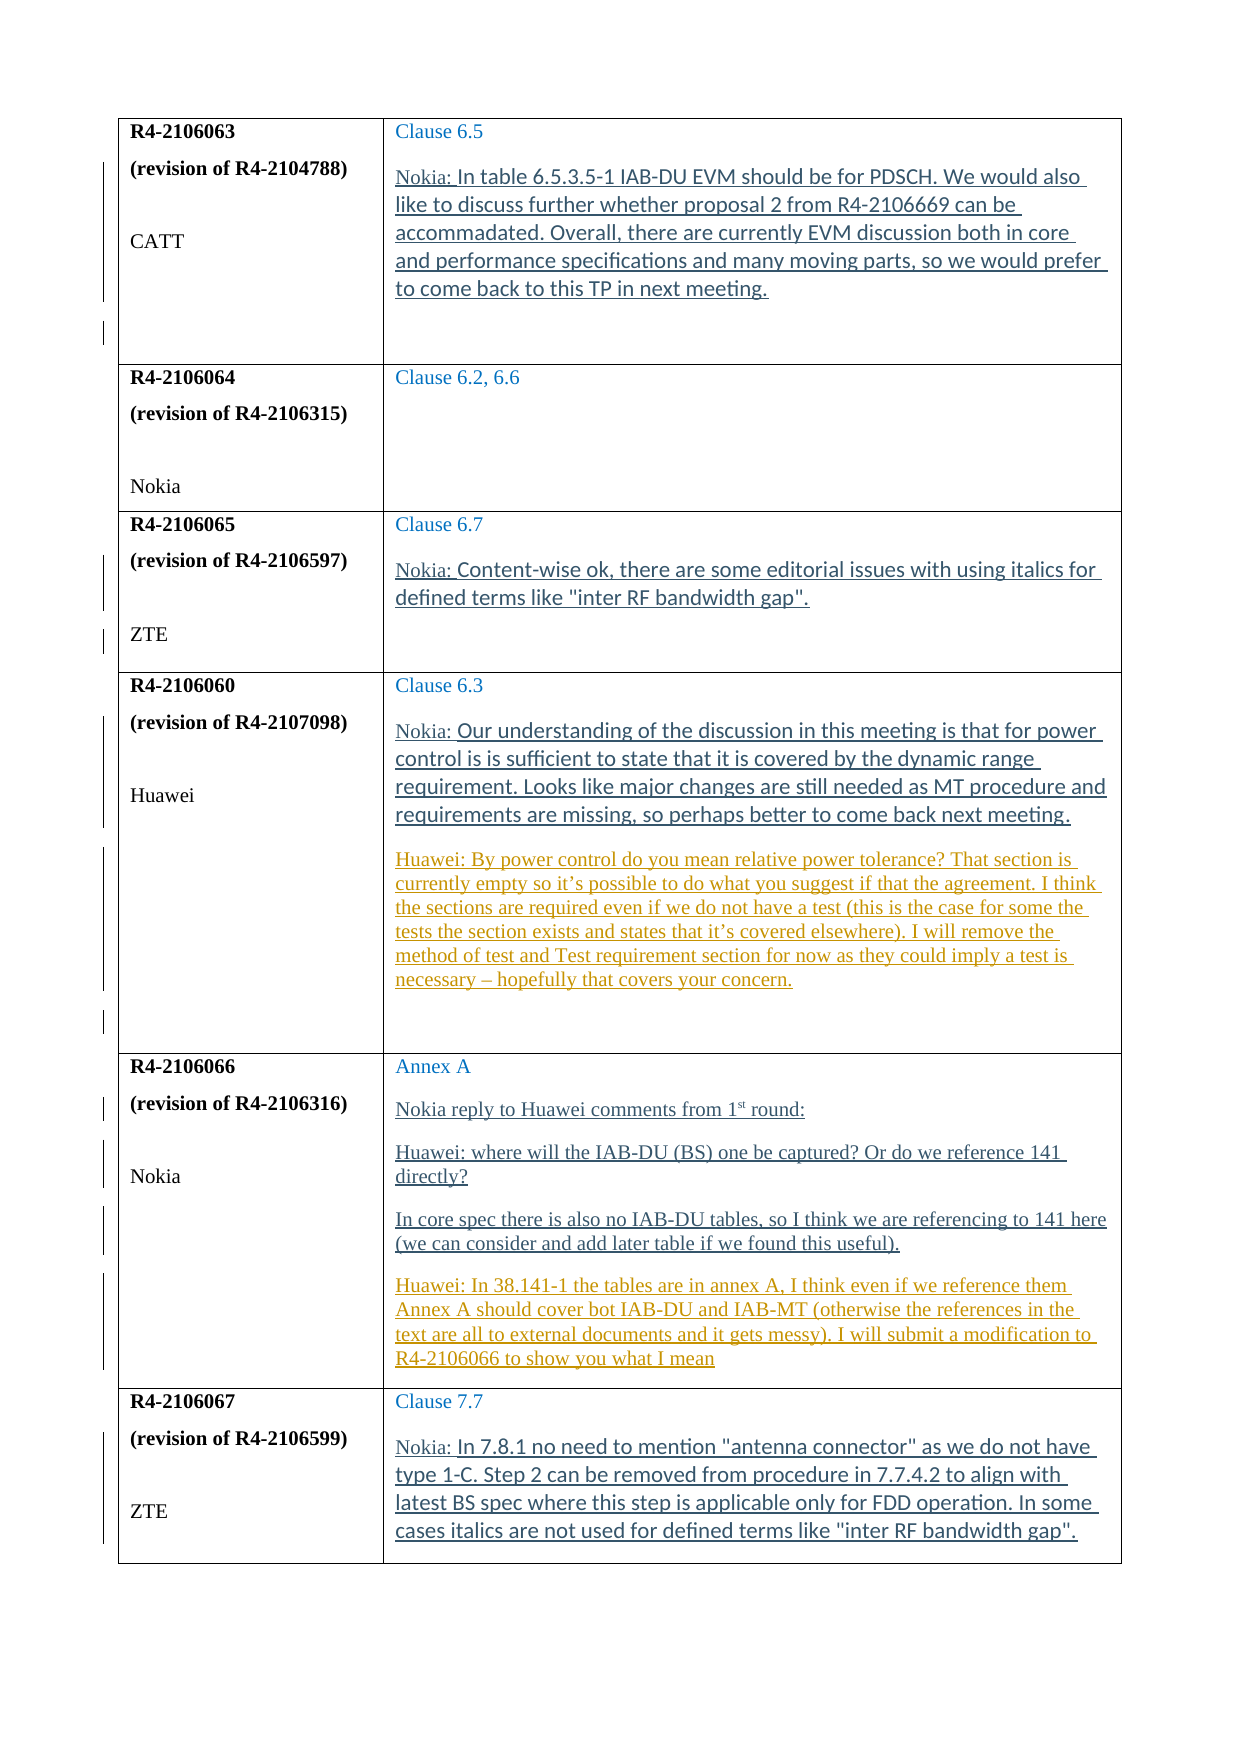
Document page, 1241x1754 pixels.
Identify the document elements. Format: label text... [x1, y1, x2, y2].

table_cell R4-2106065 (revision of R4-2106597) ZTE [119, 512, 383, 672]
table_cell Clause 7.7 [384, 1389, 1121, 1563]
table_cell R4-2106064 (revision of R4-2106315) Nokia [119, 365, 383, 511]
table_cell Clause 6.5 [384, 119, 1121, 363]
table_cell Annex A [384, 1054, 1121, 1388]
table_cell Clause 6.7 [384, 512, 1121, 672]
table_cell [119, 1389, 383, 1563]
table_cell Clause 6.2, 6.6 [384, 365, 1121, 511]
table_cell R4-2106060 (revision of R4-2107098) Huawei [119, 673, 383, 1053]
table_cell Clause 6.3 [384, 673, 1121, 1053]
table_cell R4-2106066 (revision of R4-2106316) Nokia [119, 1054, 383, 1388]
table_cell R4-2106063 (revision of R4-2104788) CATT [119, 119, 383, 363]
